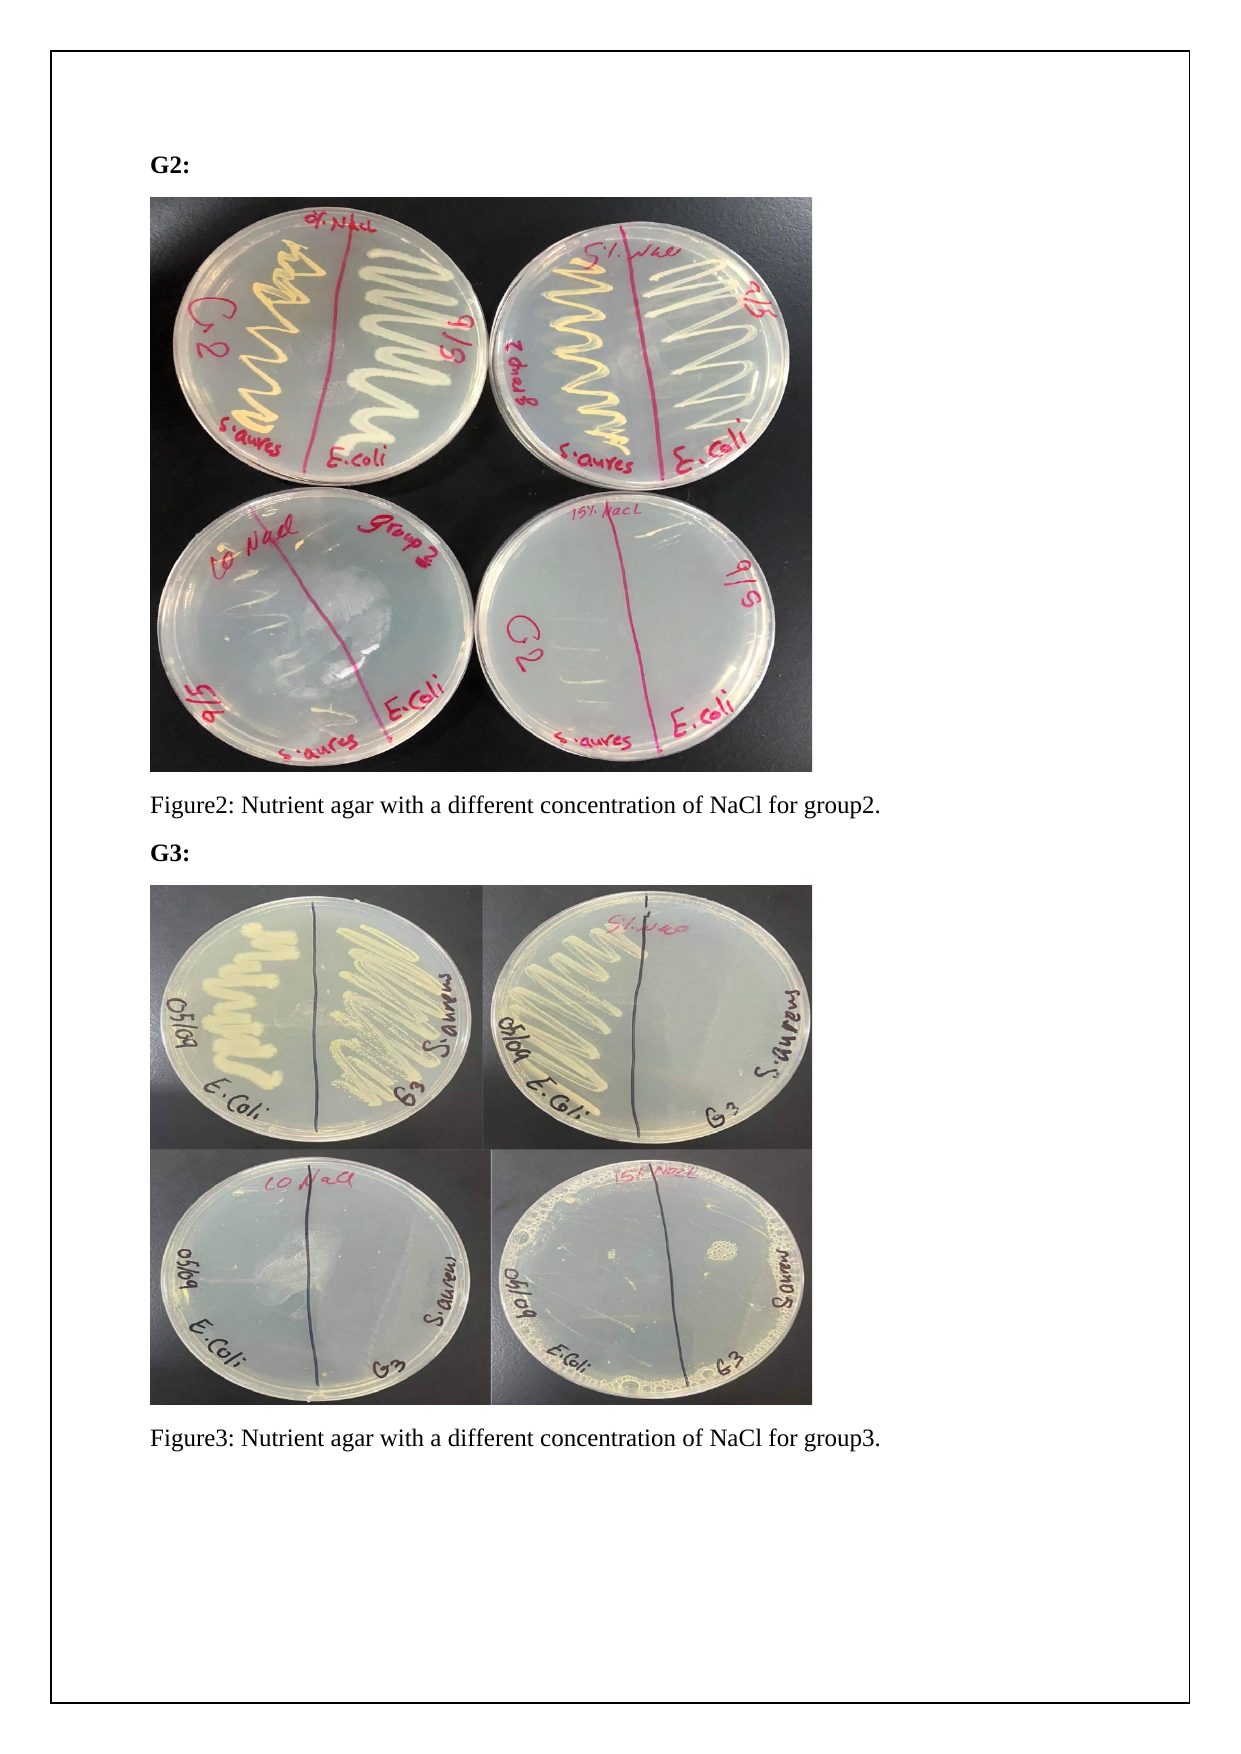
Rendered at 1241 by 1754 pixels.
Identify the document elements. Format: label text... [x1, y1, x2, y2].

text G3: [150, 838, 1090, 866]
picture [150, 885, 813, 1405]
text Figure2: Nutrient agar with a different concentration of NaCl for group2. [150, 790, 1090, 819]
text G2: [150, 150, 1090, 179]
text Figure3: Nutrient agar with a different concentration of NaCl for group3. [150, 1423, 1090, 1452]
picture [150, 197, 813, 772]
